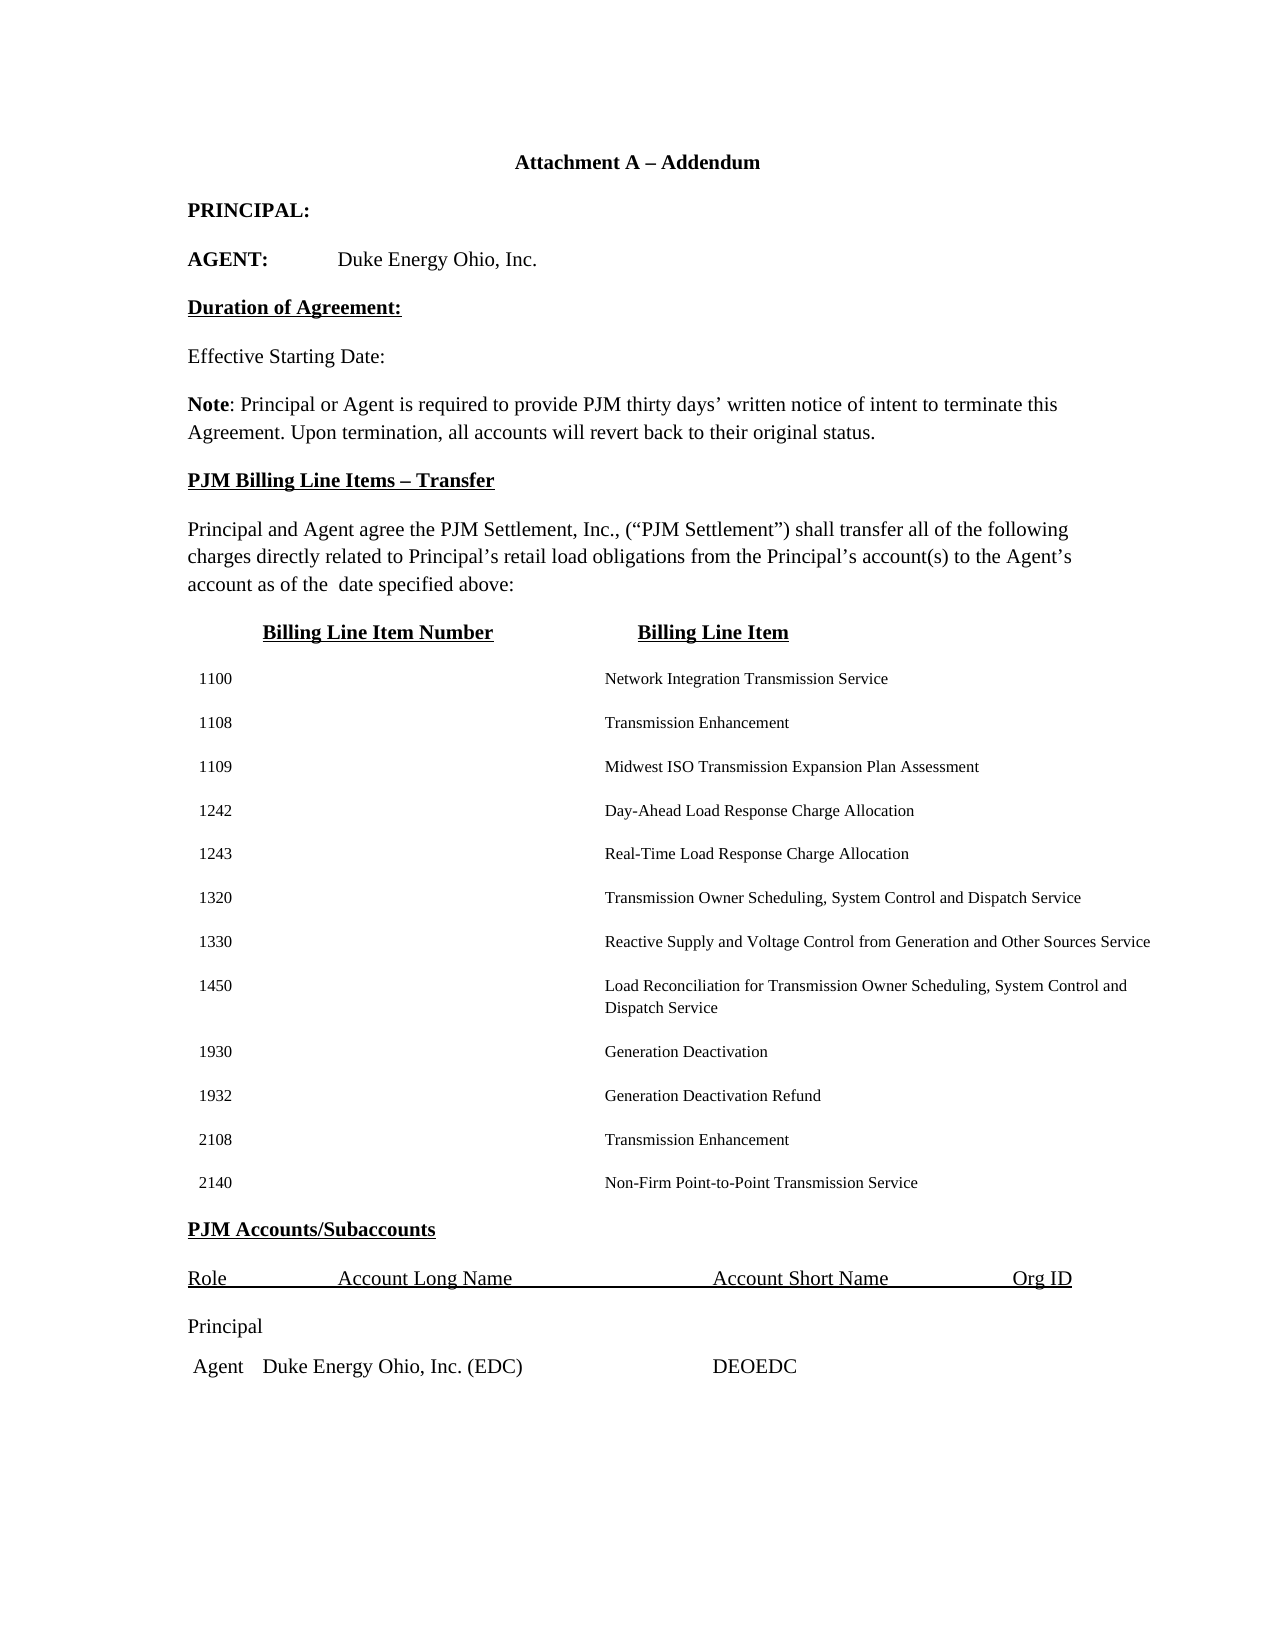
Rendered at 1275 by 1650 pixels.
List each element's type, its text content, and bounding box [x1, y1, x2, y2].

text Agent Duke Energy Ohio, Inc. (EDC) DEOEDC [187, 1354, 1087, 1378]
table_cell Generation Deactivation Refund [593, 1085, 1185, 1129]
table_cell Reactive Supply and Voltage Control from Generation and Other Sources Service [593, 932, 1185, 976]
text Attachment A – Addendum [187, 150, 1087, 174]
text Billing Line Item Number Billing Line Item [187, 620, 1087, 644]
table_cell 1243 [188, 844, 593, 888]
text Principal [187, 1314, 1087, 1338]
table_cell Load Reconciliation for Transmission Owner Scheduling, System Control and Dispatch Service [593, 976, 1185, 1042]
table_cell Generation Deactivation [593, 1042, 1185, 1085]
text Note: Principal or Agent is required to provide PJM thirty days’ written notice of intent to terminate this Agreement. Upon termination, all accounts will revert back to their original status. [187, 392, 1087, 444]
table_cell Transmission Owner Scheduling, System Control and Dispatch Service [593, 888, 1185, 932]
table_header Network Integration Transmission Service [593, 669, 1185, 713]
table_cell 1109 [188, 756, 593, 800]
table_cell Non-Firm Point-to-Point Transmission Service [593, 1173, 1185, 1217]
text PRINCIPAL: [187, 198, 1087, 222]
table_cell 1330 [188, 932, 593, 976]
text Effective Starting Date: [187, 344, 1087, 368]
text AGENT: Duke Energy Ohio, Inc. [187, 247, 1087, 271]
table_cell 2140 [188, 1173, 593, 1217]
table_cell 1930 [188, 1042, 593, 1085]
table_cell Real-Time Load Response Charge Allocation [593, 844, 1185, 888]
text Role Account Long Name Account Short Name Org ID [187, 1265, 1087, 1289]
table_cell 1242 [188, 800, 593, 844]
table_cell Transmission Enhancement [593, 713, 1185, 756]
text PJM Billing Line Items – Transfer [187, 468, 1087, 492]
table_cell 1450 [188, 976, 593, 1042]
table_cell 1108 [188, 713, 593, 756]
text PJM Accounts/Subaccounts [187, 1217, 1087, 1241]
table_header 1100 [188, 669, 593, 713]
text Principal and Agent agree the PJM Settlement, Inc., (“PJM Settlement”) shall transfer all of the following charges directly related to Principal’s retail load obligations from the Principal’s account(s) to the Agent’s account as of the date specified above: [187, 517, 1087, 596]
table_cell Transmission Enhancement [593, 1129, 1185, 1173]
table_cell 1320 [188, 888, 593, 932]
table_cell 1932 [188, 1085, 593, 1129]
table_cell 2108 [188, 1129, 593, 1173]
table_cell Day-Ahead Load Response Charge Allocation [593, 800, 1185, 844]
text Duration of Agreement: [187, 295, 1087, 319]
table_cell Midwest ISO Transmission Expansion Plan Assessment [593, 756, 1185, 800]
